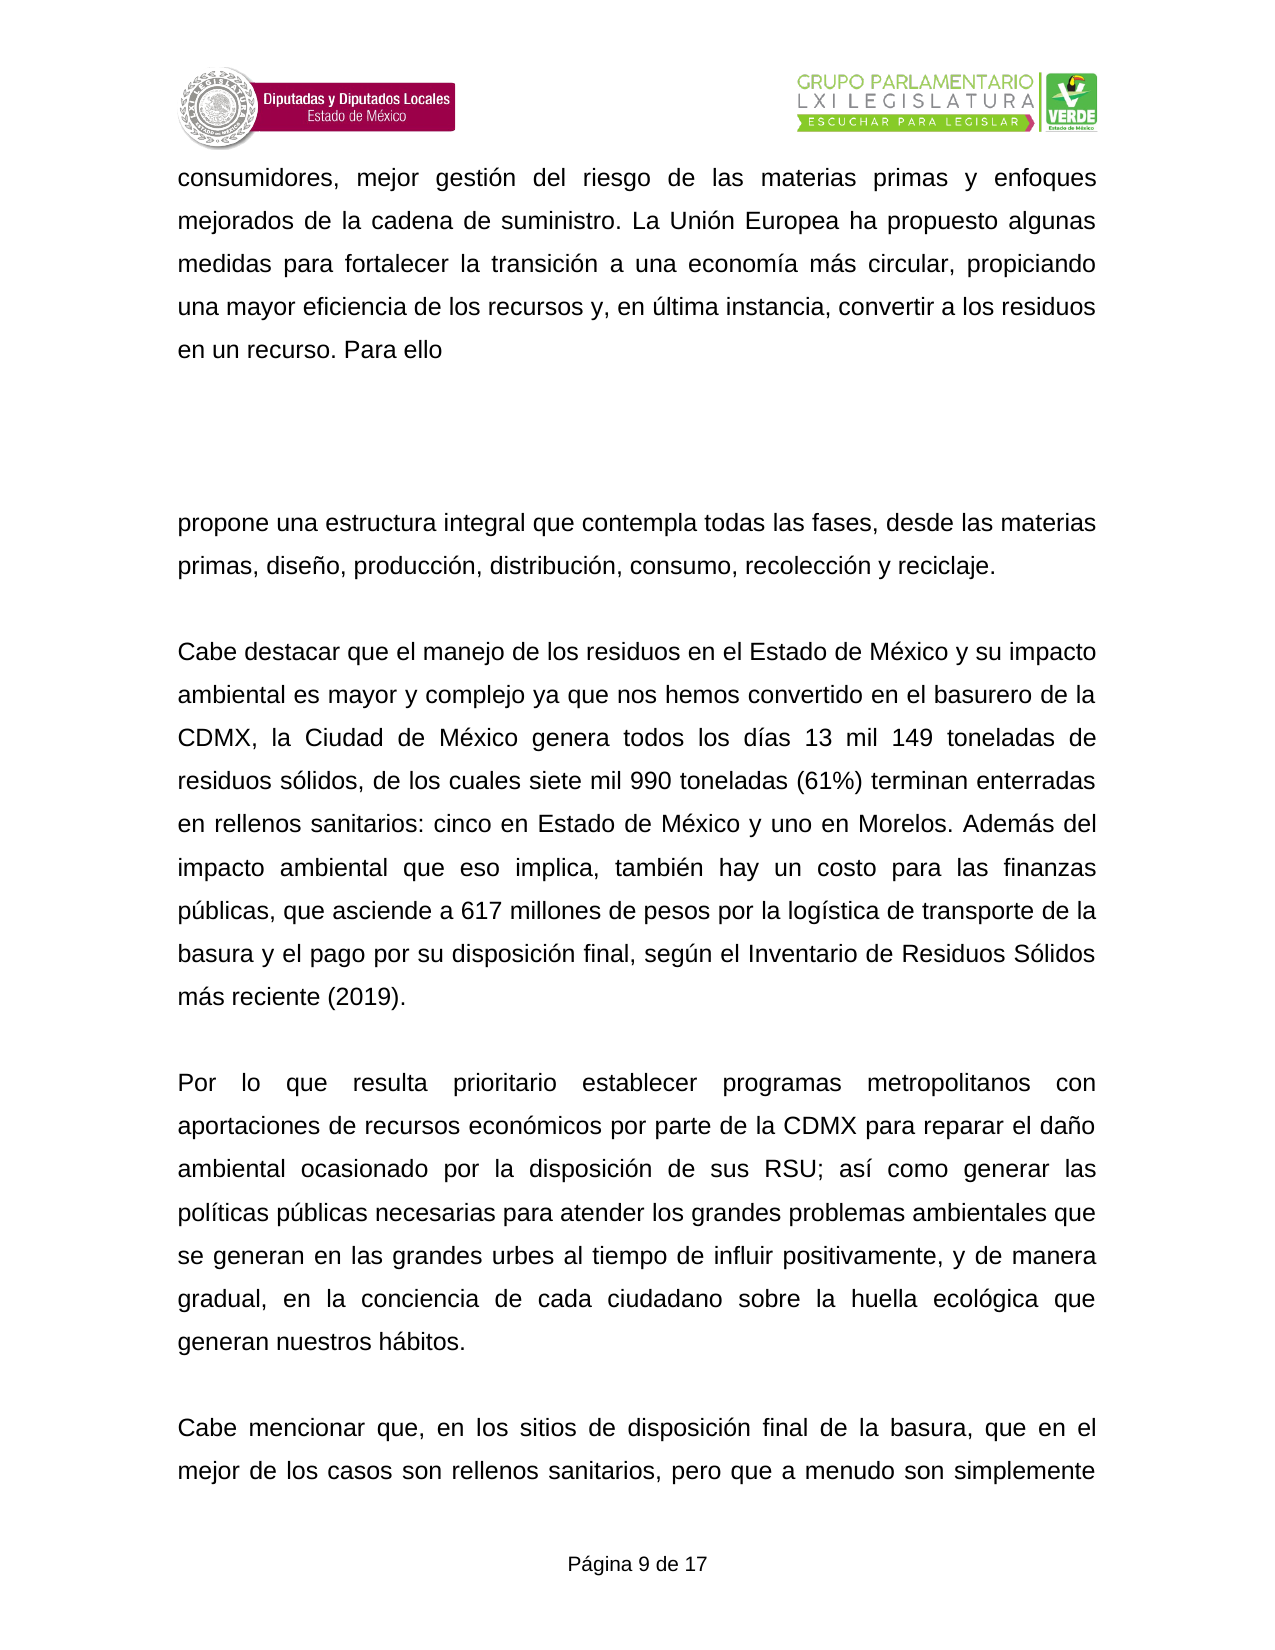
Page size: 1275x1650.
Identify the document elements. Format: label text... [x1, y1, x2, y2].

picture [177, 67, 456, 150]
text Cabe destacar que el manejo de los residuos en el Estado de México y su impacto ambiental es mayor y complejo ya que nos hemos convertido en el basurero de la CDMX, la Ciudad de México genera todos los días 13 mil 149 toneladas de residuos sólidos, de los cuales siete mil 990 toneladas (61%) terminan enterradas en rellenos sanitarios: cinco en Estado de México y uno en Morelos. Además del impacto ambiental que eso implica, también hay un costo para las finanzas públicas, que asciende a 617 millones de pesos por la logística de transporte de la basura y el pago por su disposición final, según el Inventario de Residuos Sólidos más reciente (2019). [177, 637, 1098, 1011]
text Por lo que resulta prioritario establecer programas metropolitanos con aportaciones de recursos económicos por parte de la CDMX para reparar el daño ambiental ocasionado por la disposición de sus RSU; así como generar las políticas públicas necesarias para atender los grandes problemas ambientales que se generan en las grandes urbes al tiempo de influir positivamente, y de manera gradual, en la conciencia de cada ciudadano sobre la huella ecológica que generan nuestros hábitos. [177, 1068, 1098, 1356]
picture [795, 72, 1098, 132]
text propone una estructura integral que contempla todas las fases, desde las materias primas, diseño, producción, distribución, consumo, recolección y reciclaje. [177, 507, 1098, 579]
